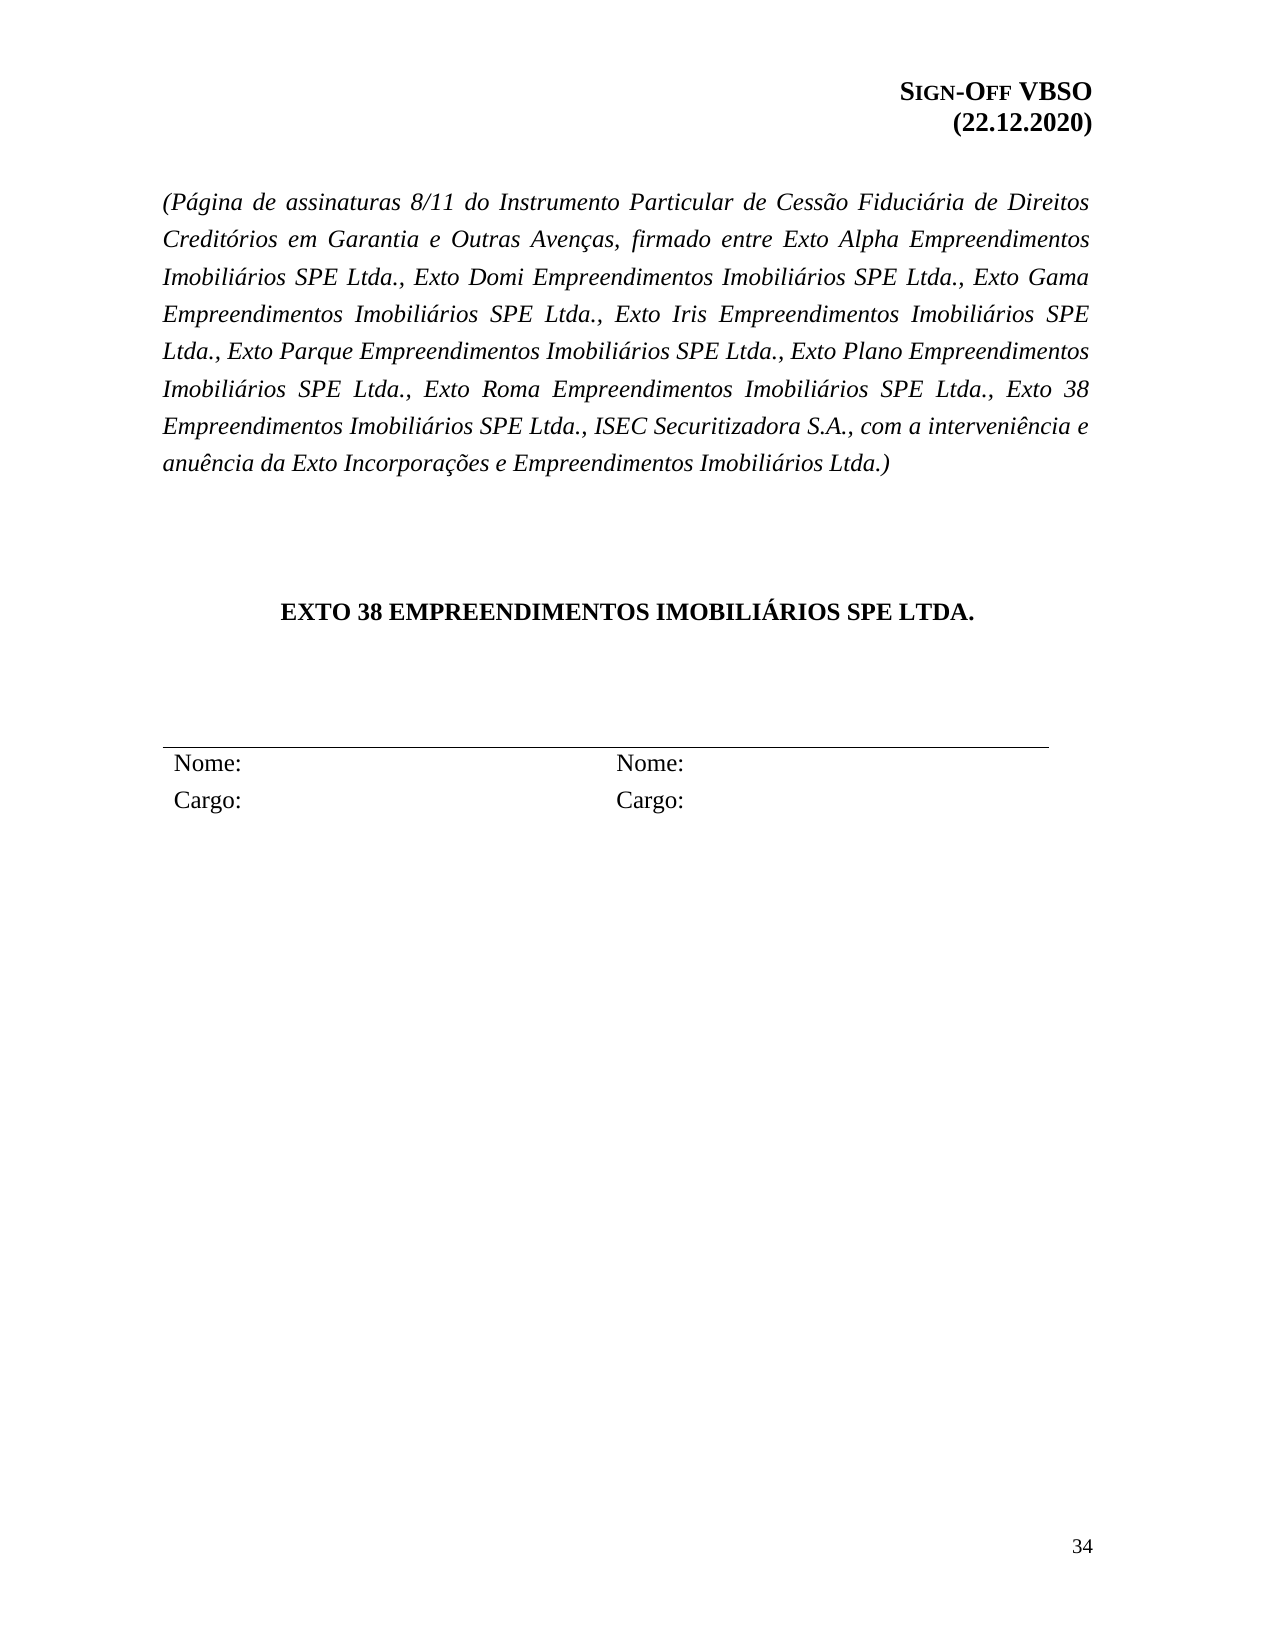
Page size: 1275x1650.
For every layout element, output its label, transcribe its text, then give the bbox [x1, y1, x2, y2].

text (Página de assinaturas 8/11 do Instrumento Particular de Cessão Fiduciária de Direitos Creditórios em Garantia e Outras Avenças, firmado entre Exto Alpha Empreendimentos Imobiliários SPE Ltda., Exto Domi Empreendimentos Imobiliários SPE Ltda., Exto Gama Empreendimentos Imobiliários SPE Ltda., Exto Iris Empreendimentos Imobiliários SPE Ltda., Exto Parque Empreendimentos Imobiliários SPE Ltda., Exto Plano Empreendimentos Imobiliários SPE Ltda., Exto Roma Empreendimentos Imobiliários SPE Ltda., Exto 38 Empreendimentos Imobiliários SPE Ltda., ISEC Securitizadora S.A., com a interveniência e anuência da Exto Incorporações e Empreendimentos Imobiliários Ltda.) [162, 187, 1092, 477]
table_header Nome: Nome: [163, 748, 1048, 786]
table_cell Cargo: Cargo: [163, 786, 1048, 824]
text EXTO 38 EMPREENDIMENTOS IMOBILIÁRIOS SPE LTDA. [162, 597, 1092, 626]
